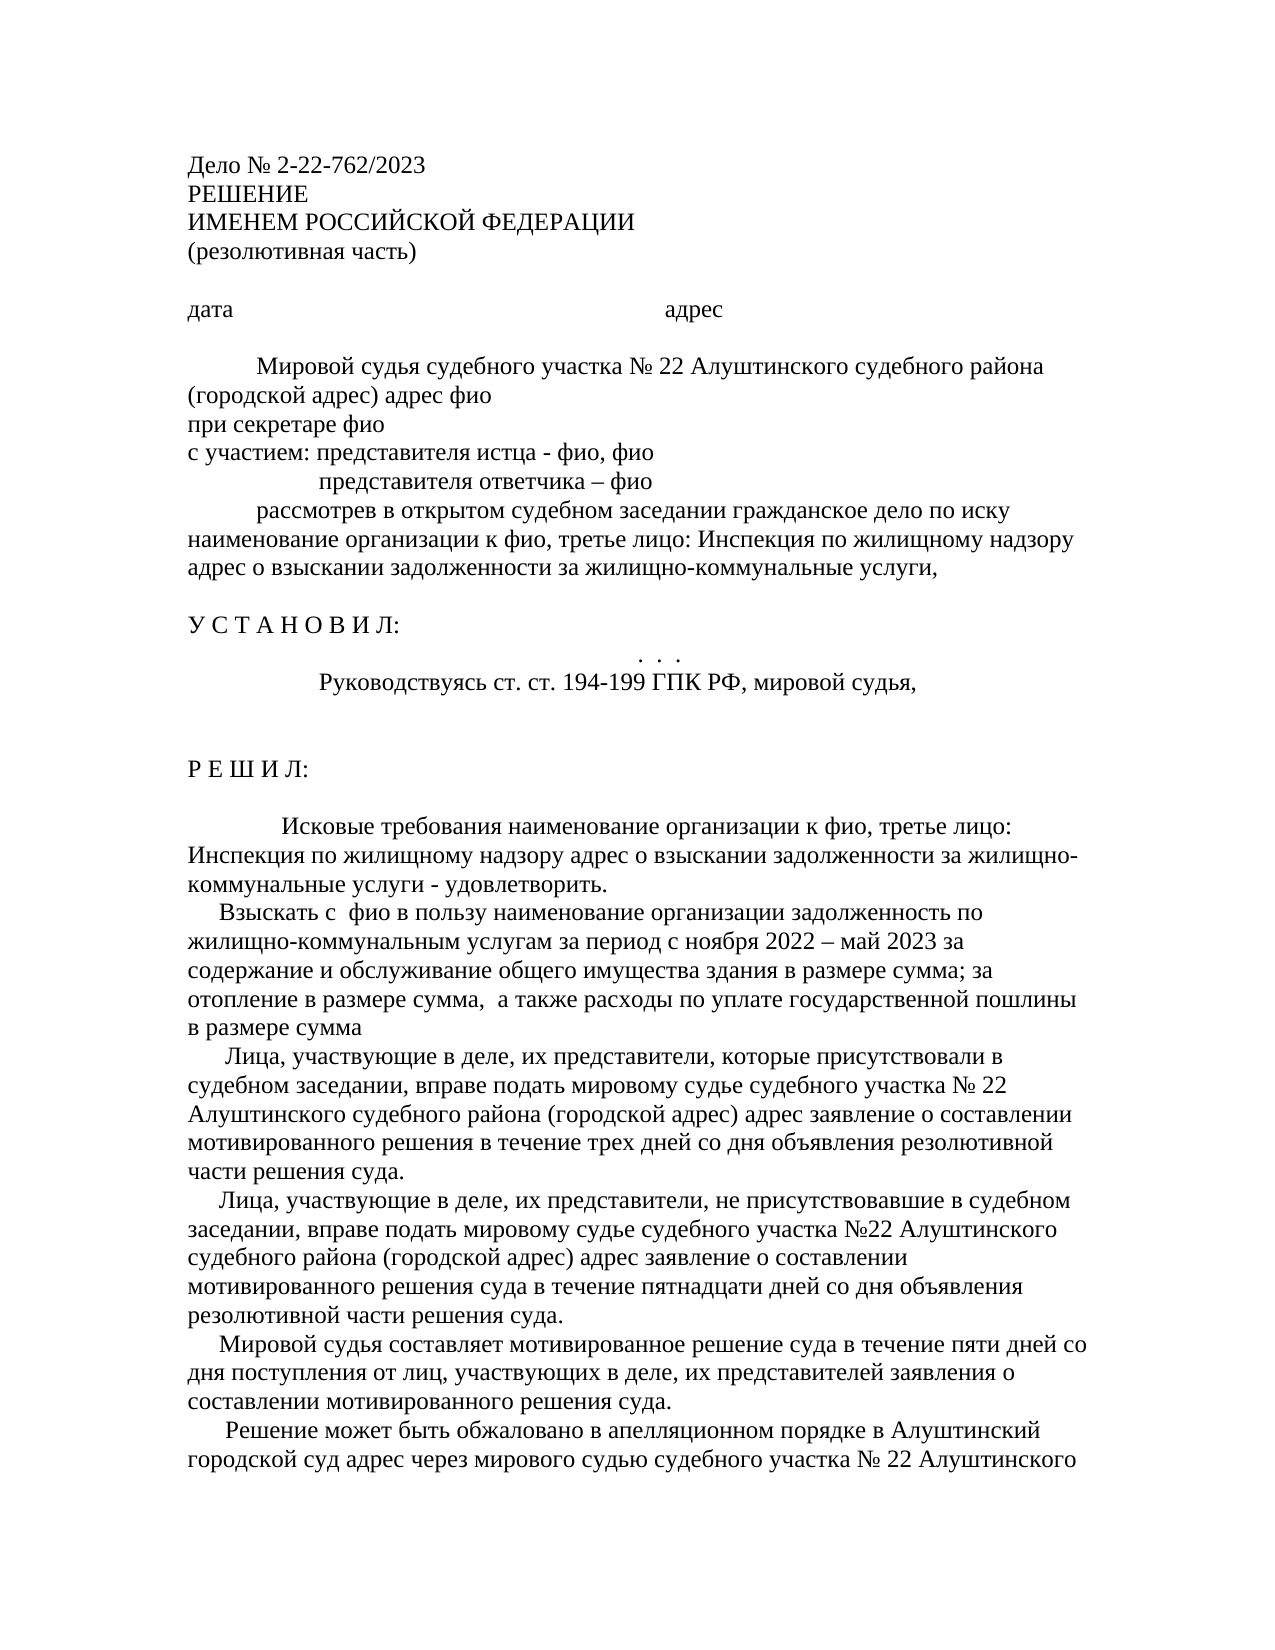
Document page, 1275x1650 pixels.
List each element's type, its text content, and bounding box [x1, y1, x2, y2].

text Лица, участвующие в деле, их представители, не присутствовавшие в судебном заседании, вправе подать мировому судье судебного участка №22 Алуштинского судебного района (городской адрес) адрес заявление о составлении мотивированного решения суда в течение пятнадцати дней со дня объявления резолютивной части решения суда. [187, 1185, 1087, 1329]
text ИМЕНЕМ РОССИЙСКОЙ ФЕДЕРАЦИИ [187, 207, 1087, 236]
text Руководствуясь ст. ст. 194-199 ГПК РФ, мировой судья, [187, 667, 1087, 696]
text при секретаре фио [187, 409, 1087, 437]
text с участием: представителя истца - фио, фио [187, 437, 1087, 466]
text . . . [187, 639, 1087, 667]
text Исковые требования наименование организации к фио, третье лицо: Инспекция по жилищному надзору адрес о взыскании задолженности за жилищно-коммунальные услуги - удовлетворить. [187, 811, 1087, 897]
text У С Т А Н О В И Л: [187, 610, 1087, 639]
text Р Е Ш И Л: [187, 754, 1087, 782]
text Лица, участвующие в деле, их представители, которые присутствовали в судебном заседании, вправе подать мировому судье судебного участка № 22 Алуштинского судебного района (городской адрес) адрес заявление о составлении мотивированного решения в течение трех дней со дня объявления резолютивной части решения суда. [187, 1041, 1087, 1185]
text Взыскать с фио в пользу наименование организации задолженность по жилищно-коммунальным услугам за период с ноября 2022 – май 2023 за содержание и обслуживание общего имущества здания в размере сумма; за отопление в размере сумма, а также расходы по уплате государственной пошлины в размере сумма [187, 897, 1087, 1041]
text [187, 1415, 1087, 1472]
text (резолютивная часть) [187, 236, 1087, 265]
text рассмотрев в открытом судебном заседании гражданское дело по иску наименование организации к фио, третье лицо: Инспекция по жилищному надзору адрес о взыскании задолженности за жилищно-коммунальные услуги, [187, 495, 1087, 581]
text Мировой судья составляет мотивированное решение суда в течение пяти дней со дня поступления от лиц, участвующих в деле, их представителей заявления о составлении мотивированного решения суда. [187, 1329, 1087, 1415]
text РЕШЕНИЕ [187, 179, 1087, 207]
text представителя ответчика – фио [187, 466, 1087, 495]
text дата адрес [187, 294, 1087, 322]
text Дело № 2-22-762/2023 [187, 150, 1087, 179]
text Мировой судья судебного участка № 22 Алуштинского судебного района (городской адрес) адрес фио [187, 351, 1087, 409]
